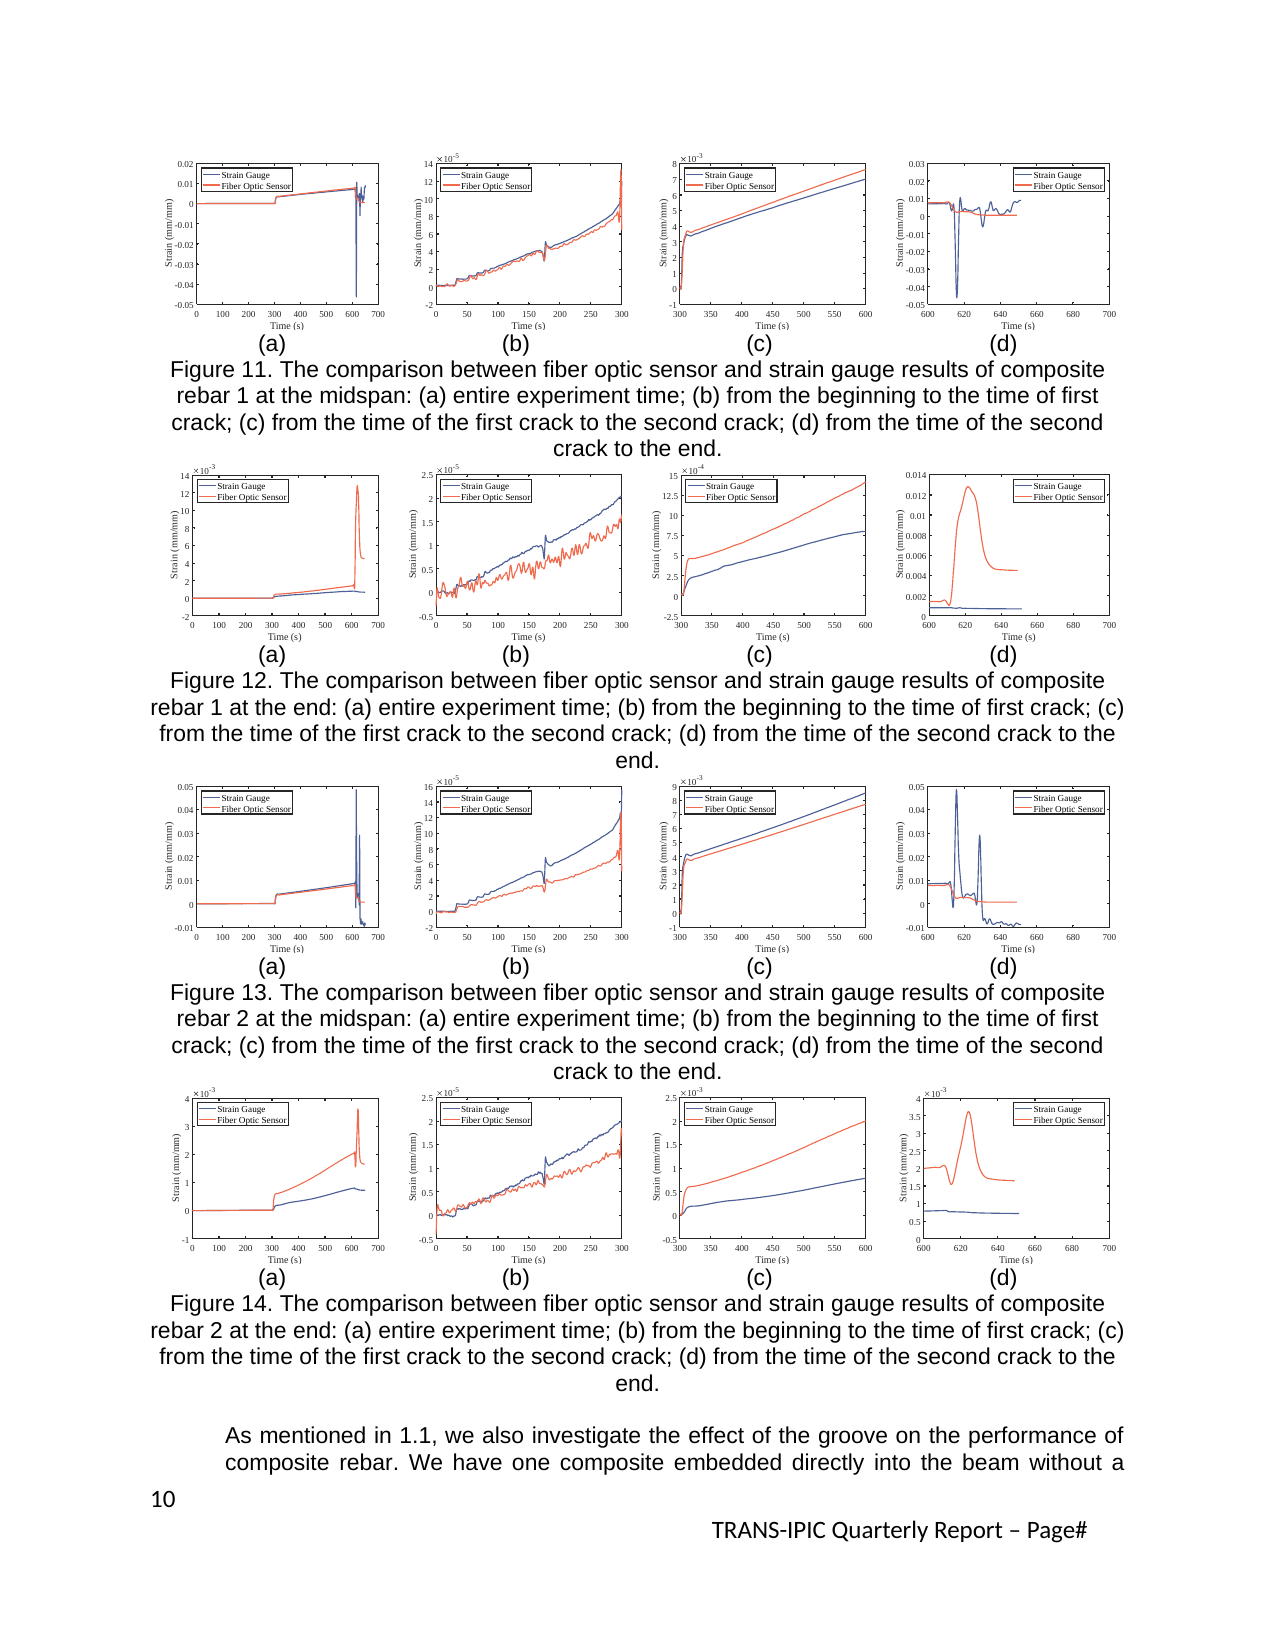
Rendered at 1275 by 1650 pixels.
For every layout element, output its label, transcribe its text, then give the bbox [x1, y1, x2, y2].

table_header [881, 773, 1125, 953]
table_header [150, 773, 394, 953]
table_header [638, 461, 881, 641]
table_header [638, 1084, 881, 1264]
text Figure 13. The comparison between fiber optic sensor and strain gauge results of composite rebar 2 at the midspan: (a) entire experiment time; (b) from the beginning to the time of first crack; (c) from the time of the first crack to the second crack; (d) from the time of the second crack to the end. [150, 979, 1125, 1084]
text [225, 1422, 1125, 1475]
table_header [881, 461, 1125, 641]
table_header [394, 461, 637, 641]
table_header [394, 150, 637, 330]
table_cell (b) [394, 953, 637, 979]
text Figure 11. The comparison between fiber optic sensor and strain gauge results of composite rebar 1 at the midspan: (a) entire experiment time; (b) from the beginning to the time of first crack; (c) from the time of the first crack to the second crack; (d) from the time of the second crack to the end. [150, 356, 1125, 461]
table_cell (a) [150, 953, 394, 979]
table_cell (b) [394, 1264, 637, 1290]
table_cell (c) [638, 330, 881, 356]
table_cell (c) [638, 953, 881, 979]
table_cell (d) [881, 953, 1125, 979]
table_cell (c) [638, 1264, 881, 1290]
table_cell (b) [394, 641, 637, 667]
table_cell (d) [881, 330, 1125, 356]
table_header [394, 1084, 637, 1264]
table_header [150, 1084, 394, 1264]
table_cell (a) [150, 641, 394, 667]
table_header [150, 150, 394, 330]
table_header [638, 773, 881, 953]
table_header [638, 150, 881, 330]
table_cell (a) [150, 1264, 394, 1290]
table_header [394, 773, 637, 953]
text Figure 12. The comparison between fiber optic sensor and strain gauge results of composite rebar 1 at the end: (a) entire experiment time; (b) from the beginning to the time of first crack; (c) from the time of the first crack to the second crack; (d) from the time of the second crack to the end. [150, 667, 1125, 773]
table_header [881, 1084, 1125, 1264]
table_cell (b) [394, 330, 637, 356]
table_cell (a) [150, 330, 394, 356]
table_header [881, 150, 1125, 330]
text Figure 14. The comparison between fiber optic sensor and strain gauge results of composite rebar 2 at the end: (a) entire experiment time; (b) from the beginning to the time of first crack; (c) from the time of the first crack to the second crack; (d) from the time of the second crack to the end. [150, 1290, 1125, 1396]
table_cell (d) [881, 641, 1125, 667]
table_header [150, 461, 394, 641]
table_cell (c) [638, 641, 881, 667]
table_cell (d) [881, 1264, 1125, 1290]
